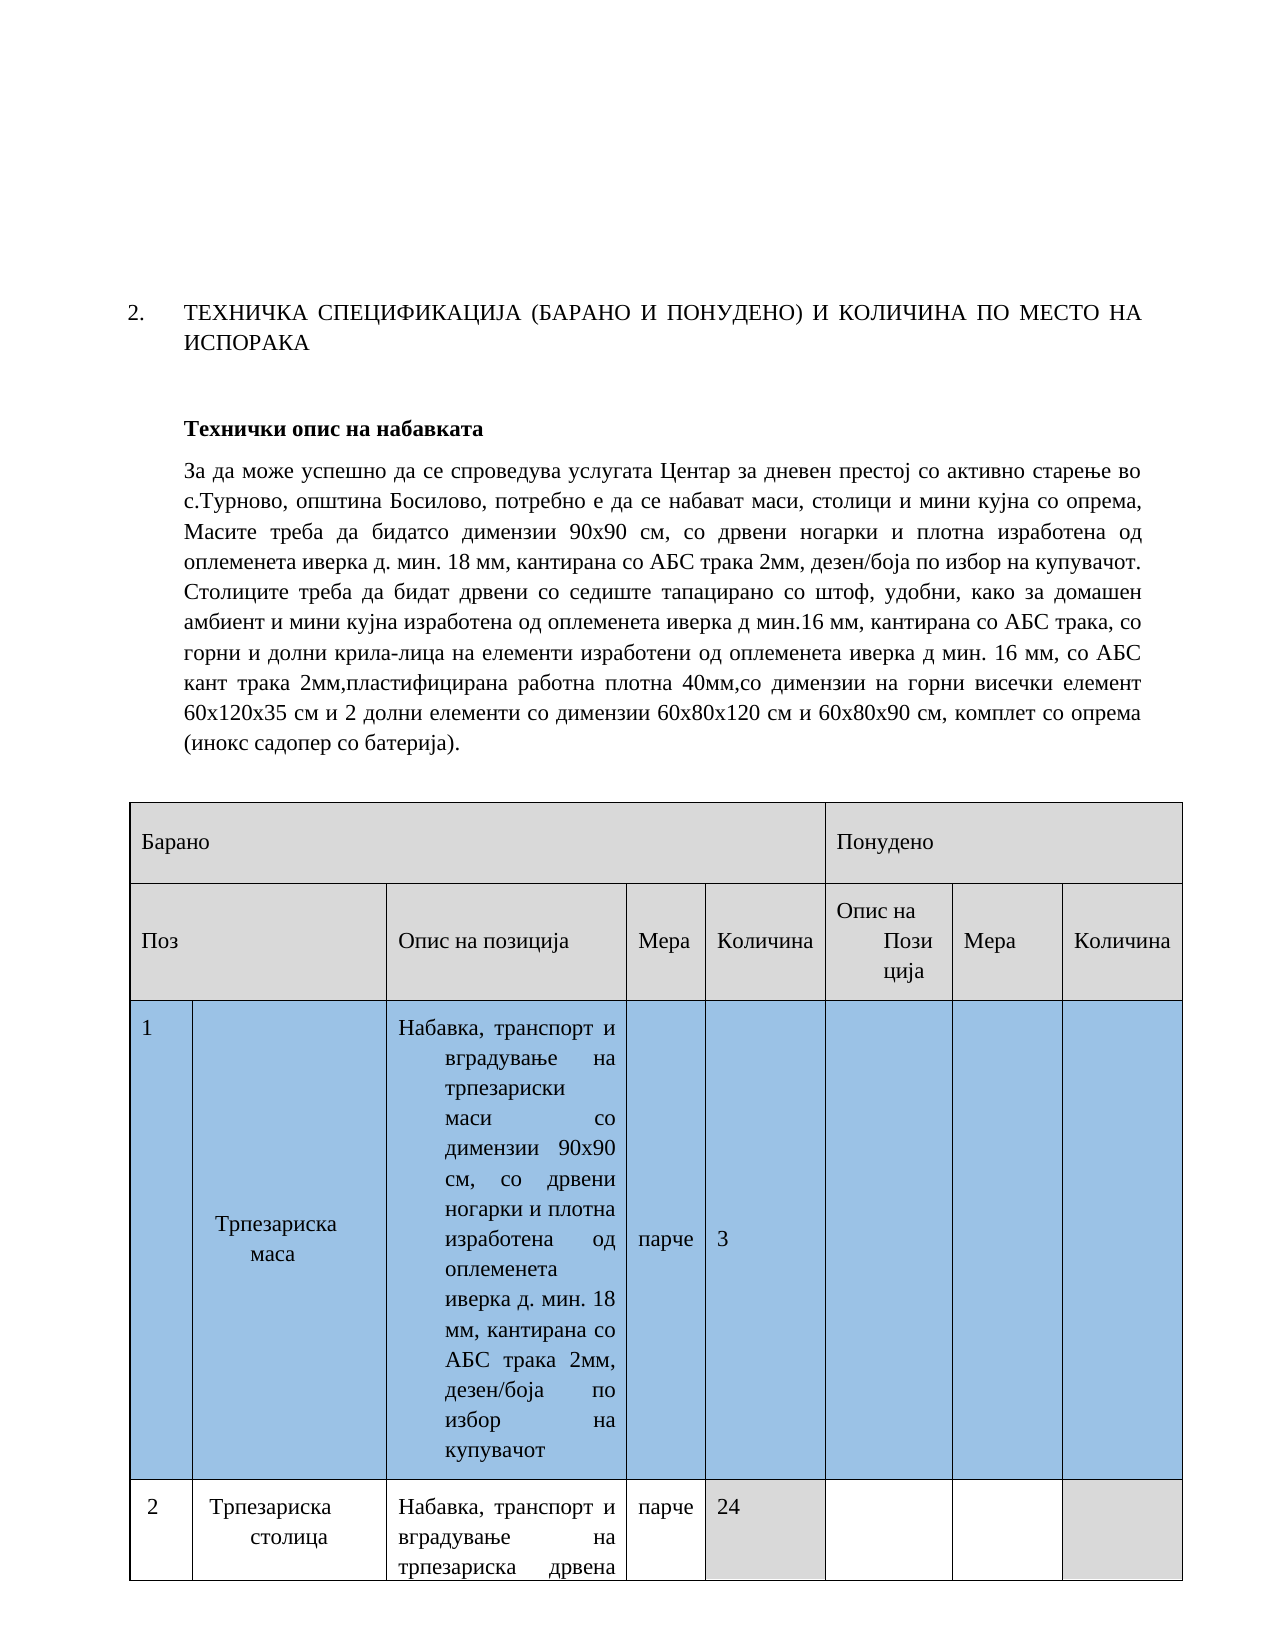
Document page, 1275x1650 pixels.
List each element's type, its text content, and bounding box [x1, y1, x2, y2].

table_cell [1063, 1480, 1182, 1579]
table_cell 2 [131, 1480, 192, 1579]
table_cell 3 [706, 1001, 825, 1479]
list ТЕХНИЧКА СПЕЦИФИКАЦИЈА (БАРАНО И ПОНУДЕНО) И КОЛИЧИНА ПО МЕСТО НА ИСПОРАКА [127, 299, 1144, 356]
table_cell Трпезариска столица [193, 1480, 386, 1579]
table_cell парче [627, 1001, 705, 1479]
table_cell [953, 1480, 1062, 1579]
table_cell Количина [1063, 884, 1182, 1000]
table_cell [387, 1480, 626, 1579]
table_cell Набавка, транспорт и вградување на трпезариски маси со димензии 90х90 см, со дрвени ногарки и плотна изработена од оплеменета иверка д. мин. 18 мм, кантирана со АБС трака 2мм, дезен/боја по избор на купувачот [387, 1001, 626, 1479]
table_cell 24 [706, 1480, 825, 1579]
table_header Понудено [826, 803, 1182, 883]
table_cell парче [627, 1480, 705, 1579]
table_cell [953, 1001, 1062, 1479]
table_cell Опис на позиција [387, 884, 626, 1000]
table_header Барано [131, 803, 825, 883]
table_cell 1 [131, 1001, 192, 1479]
table_cell Трпезариска маса [193, 1001, 386, 1479]
table_cell [1063, 1001, 1182, 1479]
table_cell Мера [627, 884, 705, 1000]
text За да може успешно да се спроведува услугата Центар за дневен престој со активно старење во с.Турново, општина Босилово, потребно е да се набават маси, столици и мини кујна со опрема, Масите треба да бидатсо димензии 90х90 см, со дрвени ногарки и плотна изработена од оплеменета иверка д. мин. 18 мм, кантирана со АБС трака 2мм, дезен/боја по избор на купувачот. Столиците треба да бидат дрвени со седиште тапацирано со штоф, удобни, како за домашен амбиент и мини кујна изработена од оплеменета иверка д мин.16 мм, кантирана со АБС трака, со горни и долни крила-лица на елементи изработени од оплеменета иверка д мин. 16 мм, со АБС кант трака 2мм,пластифицирана работна плотна 40мм,со димензии на горни висечки елемент 60х120х35 см и 2 долни елементи со димензии 60х80х120 см и 60х80х90 см, комплет со опрема (инокс садопер со батерија). [184, 457, 1144, 756]
table_cell [826, 1001, 952, 1479]
text Технички опис на набавката [184, 414, 1144, 441]
table_cell Опис на Позиција [826, 884, 952, 1000]
table_cell Количина [706, 884, 825, 1000]
table_cell Мера [953, 884, 1062, 1000]
table_cell Поз [131, 884, 386, 1000]
table_cell [826, 1480, 952, 1579]
